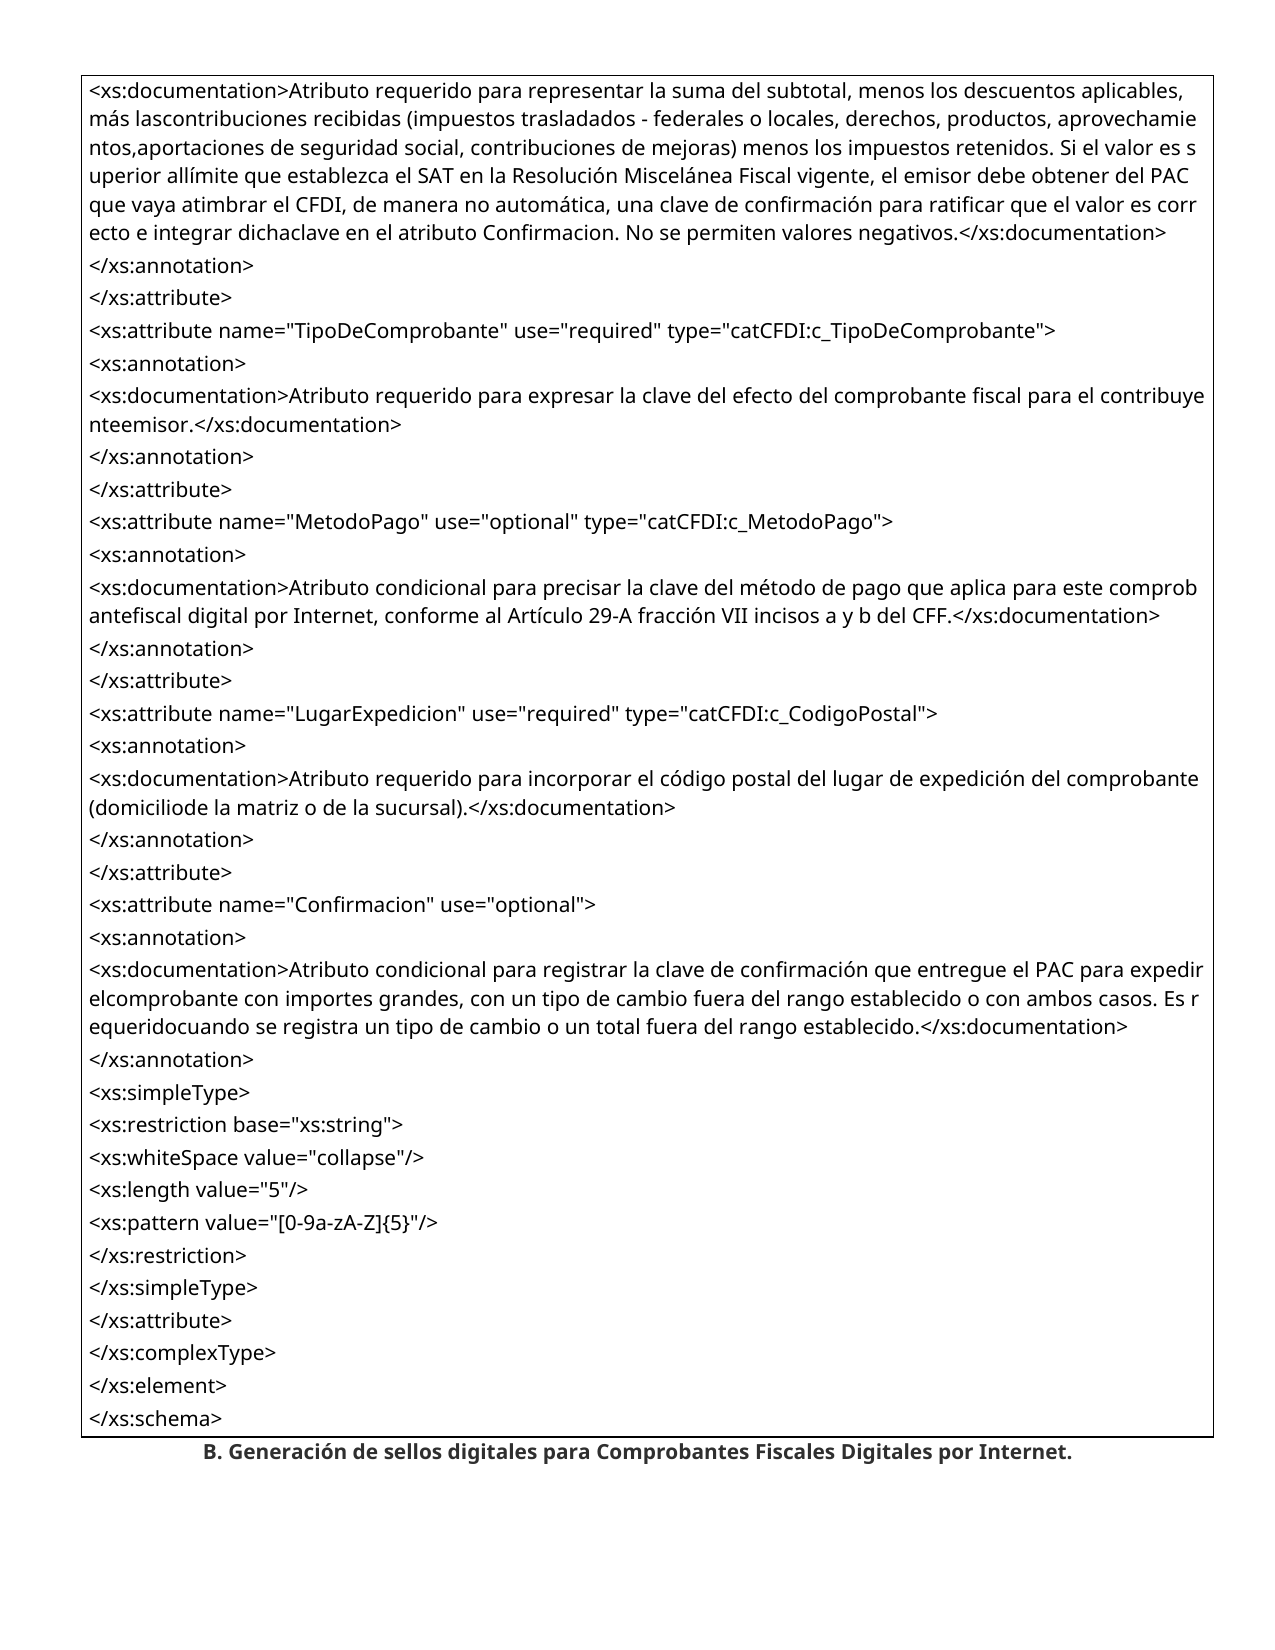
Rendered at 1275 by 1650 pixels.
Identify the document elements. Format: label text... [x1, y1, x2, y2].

text B. Generación de sellos digitales para Comprobantes Fiscales Digitales por Internet. [75, 1437, 1200, 1466]
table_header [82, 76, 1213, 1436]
